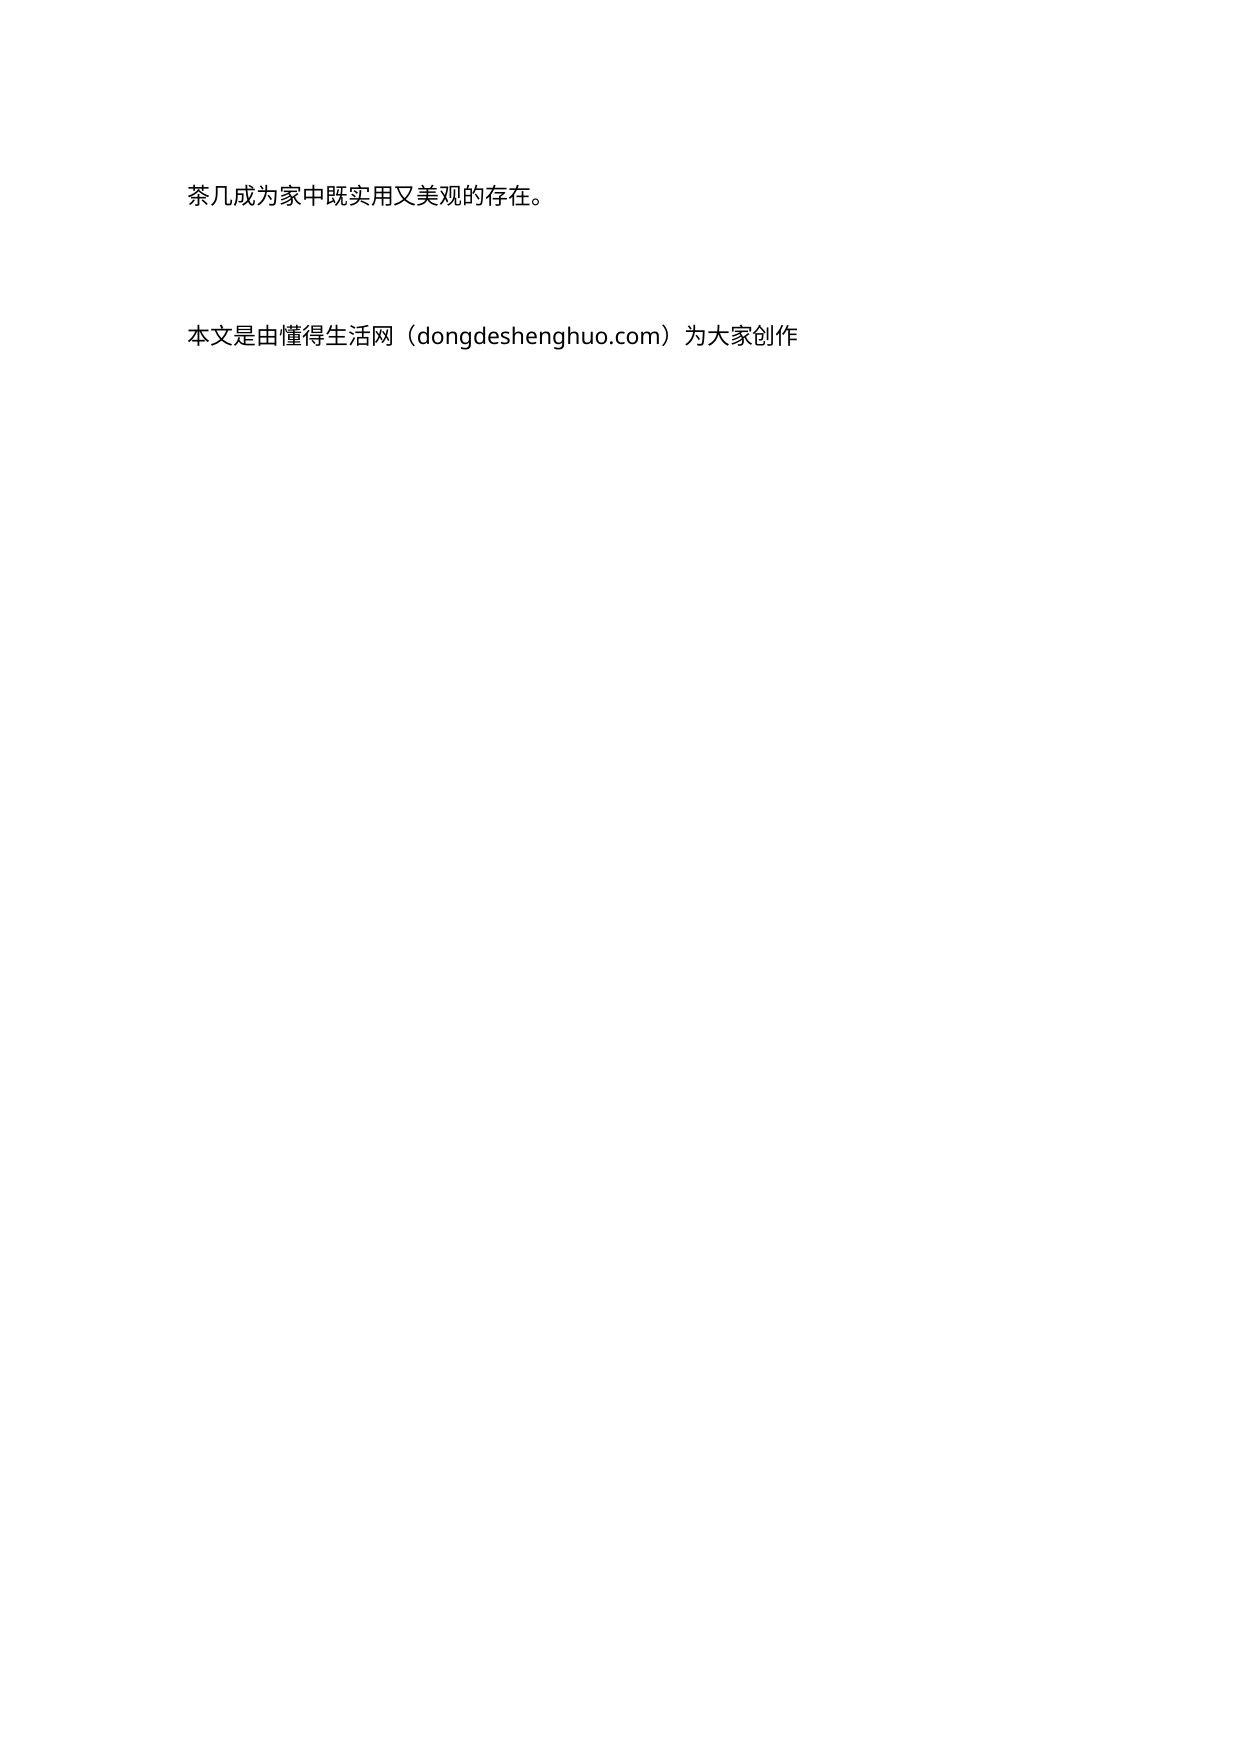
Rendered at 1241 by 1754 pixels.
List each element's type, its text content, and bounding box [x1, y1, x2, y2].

text 本文是由懂得生活网（dongdeshenghuo.com）为大家创作 [187, 302, 1053, 367]
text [187, 162, 1053, 227]
